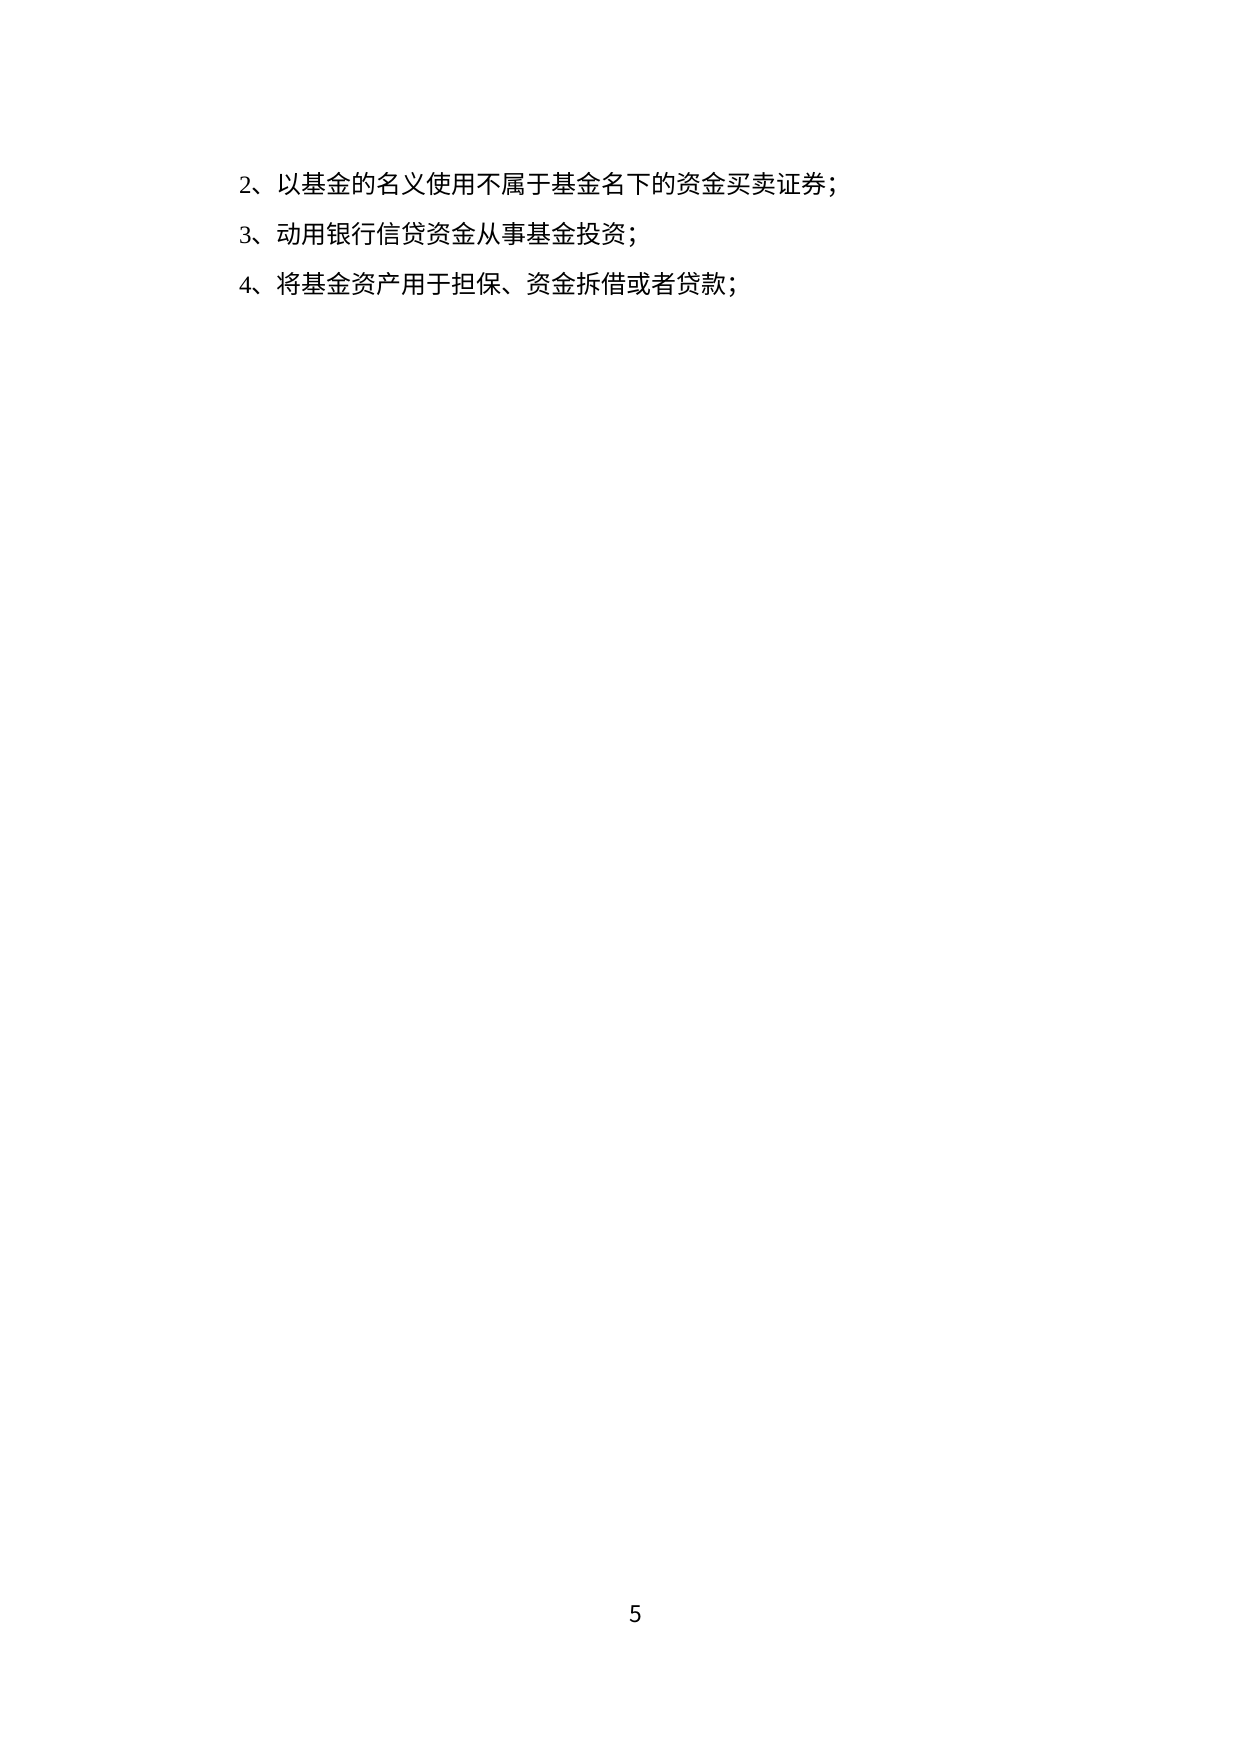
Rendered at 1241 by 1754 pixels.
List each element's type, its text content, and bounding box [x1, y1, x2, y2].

text 3、动用银行信贷资金从事基金投资； [239, 215, 1109, 251]
text 2、以基金的名义使用不属于基金名下的资金买卖证券； [239, 164, 1109, 201]
text 4、将基金资产用于担保、资金拆借或者贷款； [239, 265, 1109, 301]
